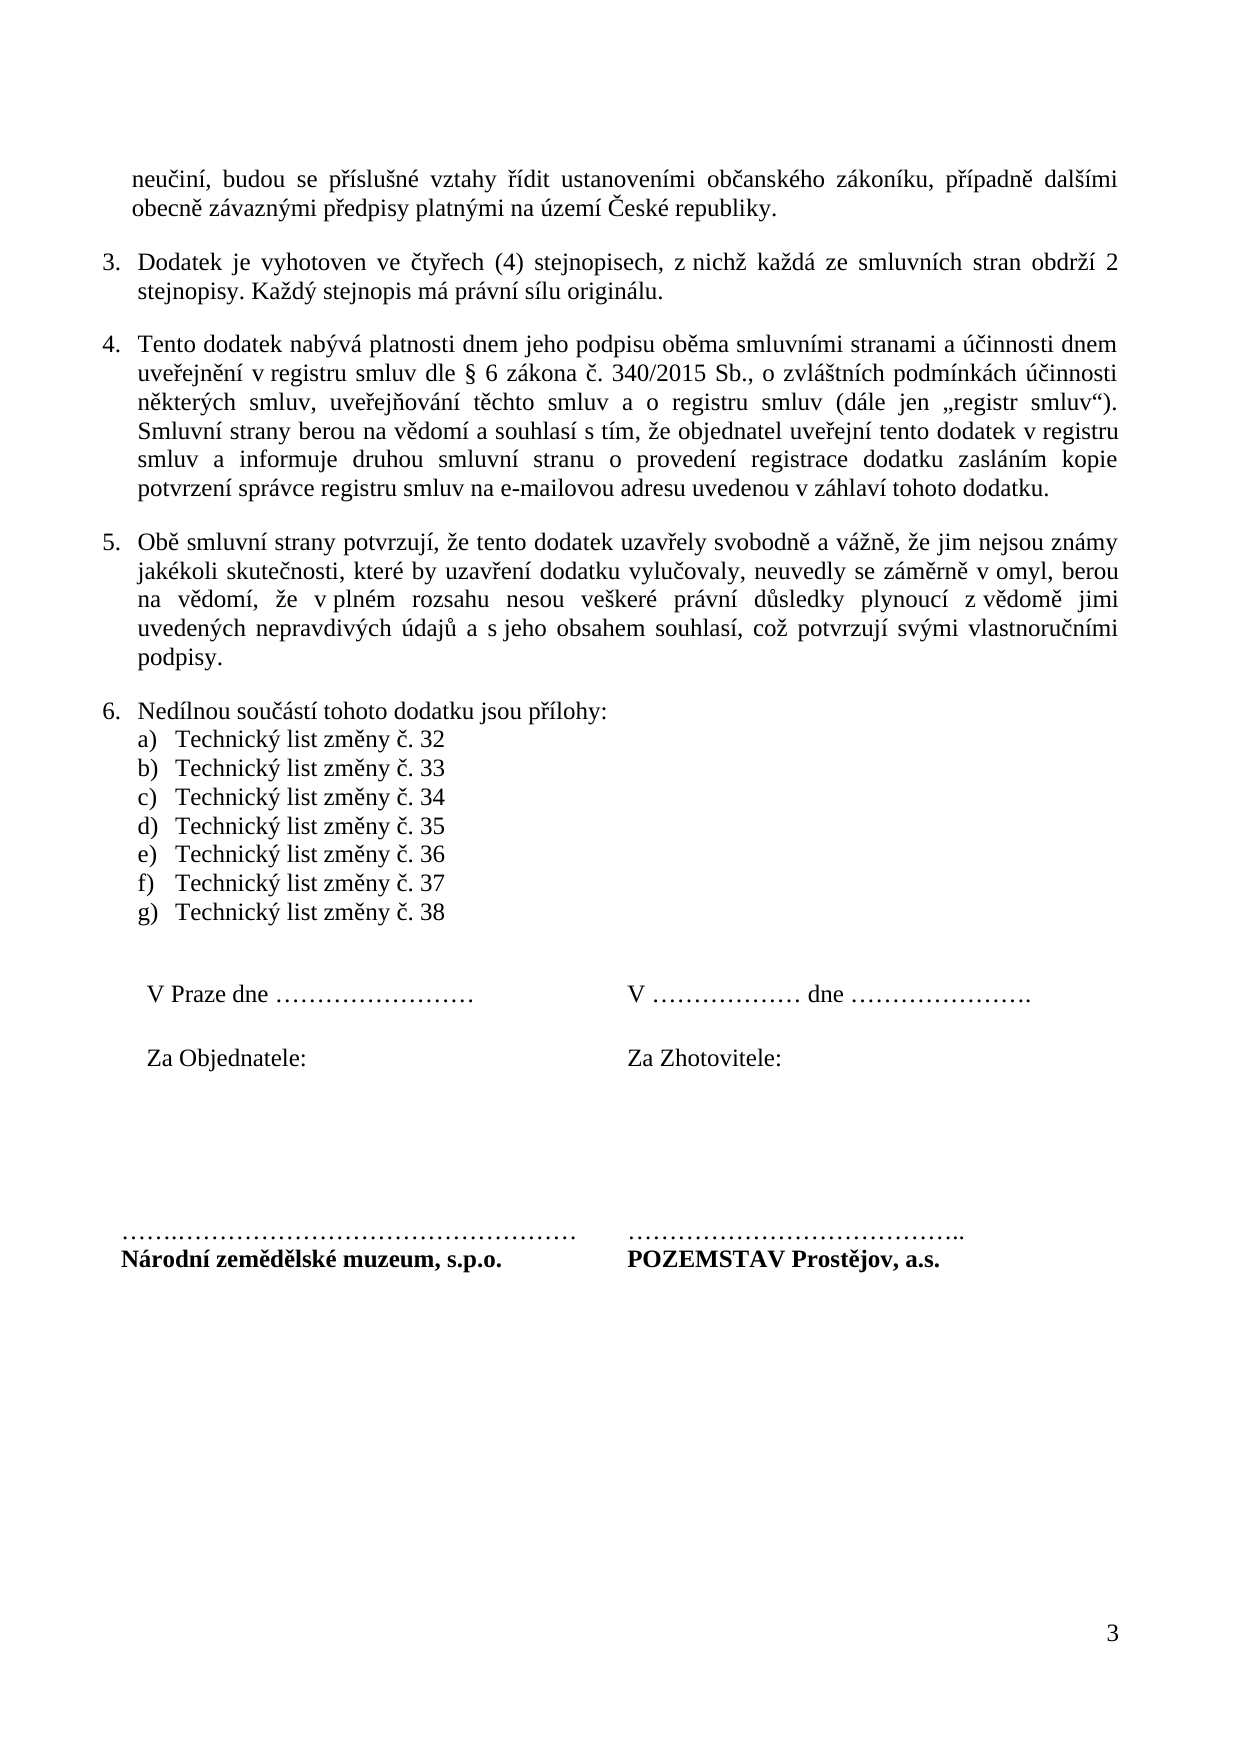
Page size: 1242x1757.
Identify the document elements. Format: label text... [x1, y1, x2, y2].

list Dodatek je vyhotoven ve čtyřech (4) stejnopisech, z nichž každá ze smluvních stran obdrží 2 stejnopisy. Každý stejnopis má právní sílu originálu. [102, 247, 1119, 304]
list Technický list změny č. 37 [137, 868, 1119, 897]
list Technický list změny č. 38 [137, 897, 1119, 926]
list Tento dodatek nabývá platnosti dnem jeho podpisu oběma smluvními stranami a účinnosti dnem uveřejnění v registru smluv dle § 6 zákona č. 340/2015 Sb., o zvláštních podmínkách účinnosti některých smluv, uveřejňování těchto smluv a o registru smluv (dále jen „registr smluv“). Smluvní strany berou na vědomí a souhlasí s tím, že objednatel uveřejní tento dodatek v registru smluv a informuje druhou smluvní stranu o provedení registrace dodatku zasláním kopie potvrzení správce registru smluv na e-mailovou adresu uvedenou v záhlaví tohoto dodatku. [102, 329, 1119, 502]
list Obě smluvní strany potvrzují, že tento dodatek uzavřely svobodně a vážně, že jim nejsou známy jakékoli skutečnosti, které by uzavření dodatku vylučovaly, neuvedly se záměrně v omyl, berou na vědomí, že v plném rozsahu nesou veškeré právní důsledky plynoucí z vědomě jimi uvedených nepravdivých údajů a s jeho obsahem souhlasí, což potvrzují svými vlastnoručními podpisy. [102, 527, 1119, 671]
list Technický list změny č. 34 [137, 782, 1119, 811]
text …….………………………………………… ………………………………….. [102, 1216, 1117, 1244]
list Technický list změny č. 33 [137, 753, 1119, 782]
list Nedílnou součástí tohoto dodatku jsou přílohy: [102, 696, 1119, 724]
text Národní zemědělské muzeum, s.p.o. POZEMSTAV Prostějov, a.s. [102, 1244, 1117, 1273]
list Technický list změny č. 32 [137, 724, 1119, 753]
list Technický list změny č. 35 [137, 811, 1119, 839]
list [102, 164, 1119, 222]
text Za Objednatele: Za Zhotovitele: [102, 1043, 1117, 1072]
list Technický list změny č. 36 [137, 839, 1119, 868]
text V Praze dne …………………… V ……………… dne …………………. [102, 979, 1119, 1008]
